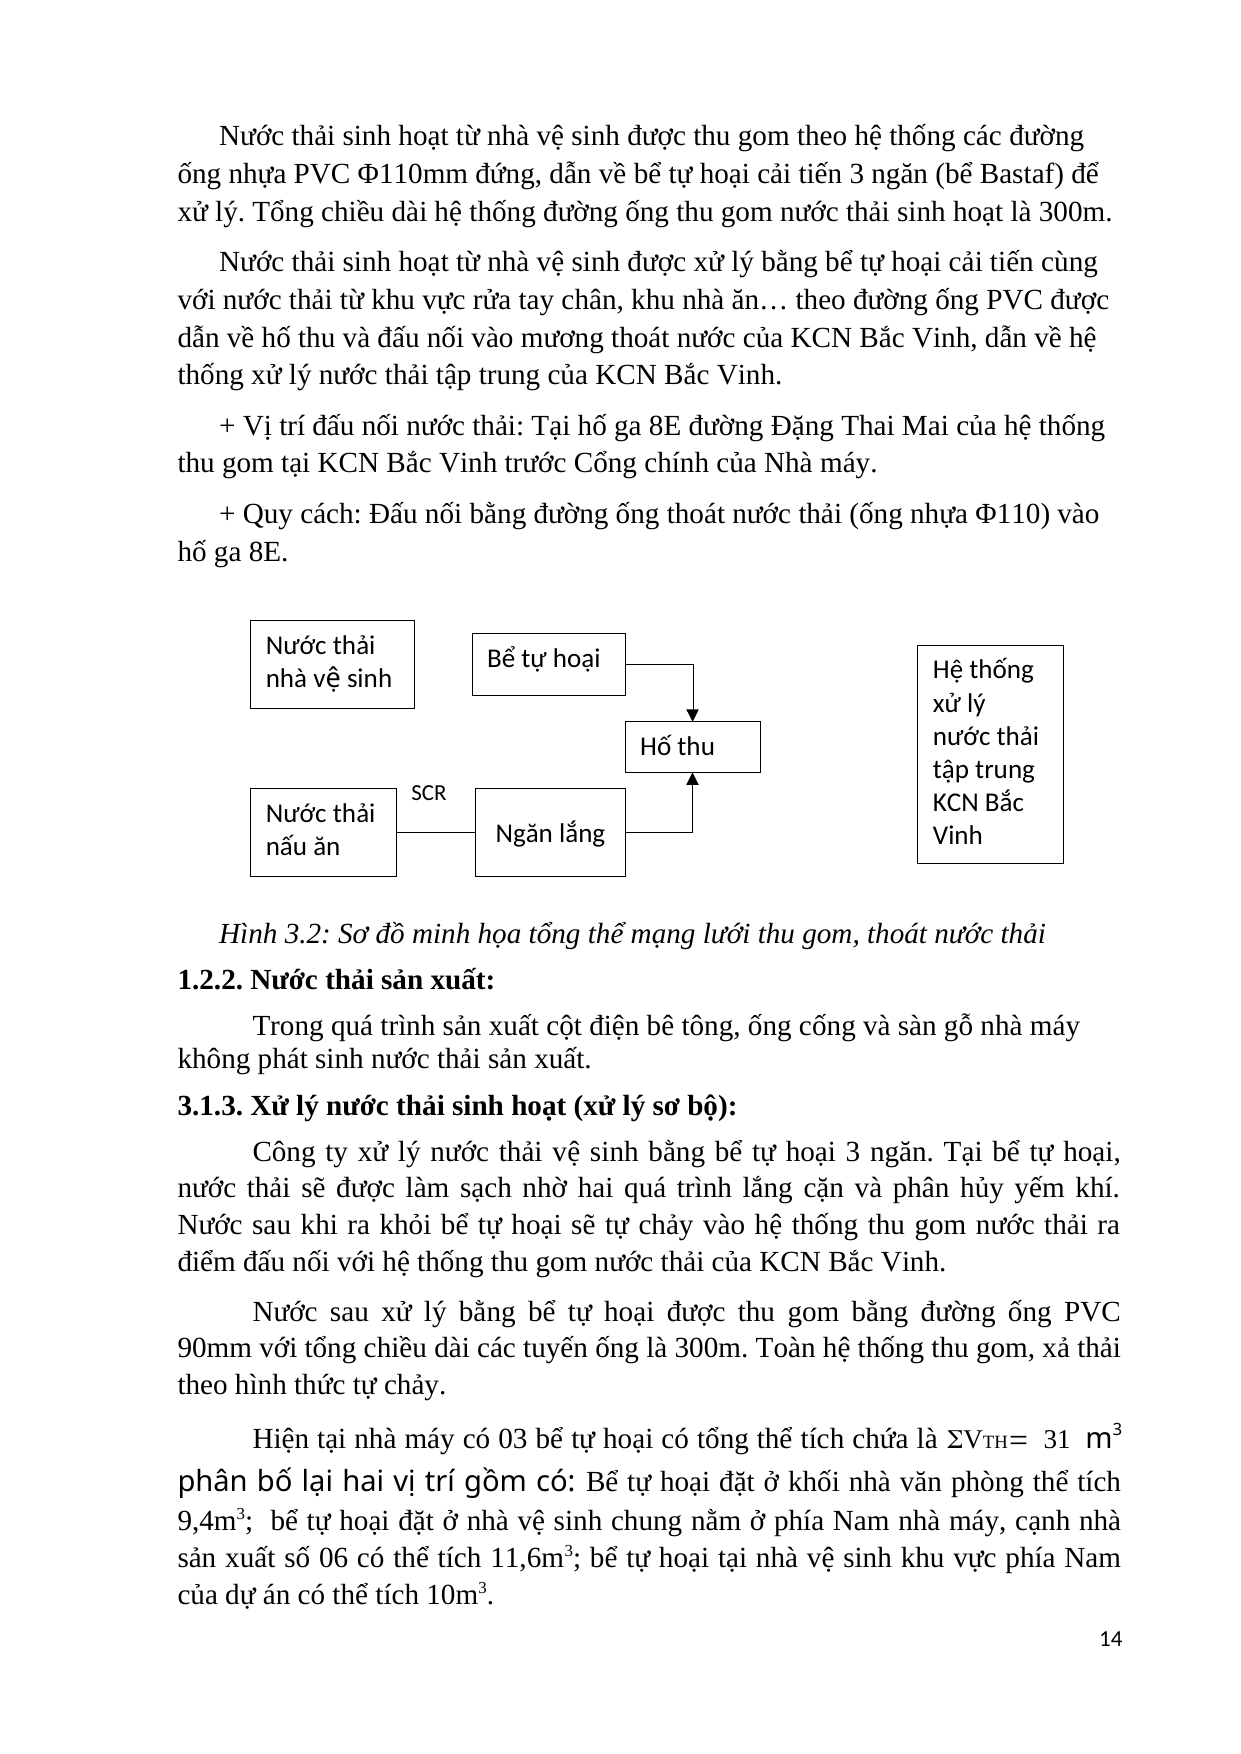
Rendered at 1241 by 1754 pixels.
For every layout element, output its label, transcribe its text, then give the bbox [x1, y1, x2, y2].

text + Quy cách: Đấu nối bằng đường ống thoát nước thải (ống nhựa Φ110) vào hố ga 8E. [177, 496, 1122, 567]
text 1.2.2. Nước thải sản xuất: [177, 962, 1122, 996]
text Công ty xử lý nước thải vệ sinh bằng bể tự hoại 3 ngăn. Tại bể tự hoại, nước thải sẽ được làm sạch nhờ hai quá trình lắng cặn và phân hủy yếm khí. Nước sau khi ra khỏi bể tự hoại sẽ tự chảy vào hệ thống thu gom nước thải ra điểm đấu nối với hệ thống thu gom nước thải của KCN Bắc Vinh. [177, 1134, 1122, 1278]
text Nước thải sinh hoạt từ nhà vệ sinh được thu gom theo hệ thống các đường ống nhựa PVC Φ110mm đứng, dẫn về bể tự hoại cải tiến 3 ngăn (bể Bastaf) để xử lý. Tổng chiều dài hệ thống đường ống thu gom nước thải sinh hoạt là 300m. [177, 118, 1122, 227]
text Nước sau xử lý bằng bể tự hoại được thu gom bằng đường ống PVC 90mm với tổng chiều dài các tuyến ống là 300m. Toàn hệ thống thu gom, xả thải theo hình thức tự chảy. [177, 1294, 1122, 1401]
text + Vị trí đấu nối nước thải: Tại hố ga 8E đường Đặng Thai Mai của hệ thống thu gom tại KCN Bắc Vinh trước Cổng chính của Nhà máy. [177, 408, 1122, 479]
text Nước thải sinh hoạt từ nhà vệ sinh được xử lý bằng bể tự hoại cải tiến cùng với nước thải từ khu vực rửa tay chân, khu nhà ăn… theo đường ống PVC được dẫn về hố thu và đấu nối vào mương thoát nước của KCN Bắc Vinh, dẫn về hệ thống xử lý nước thải tập trung của KCN Bắc Vinh. [177, 244, 1122, 391]
text Trong quá trình sản xuất cột điện bê tông, ống cống và sàn gỗ nhà máy không phát sinh nước thải sản xuất. [177, 1008, 1122, 1075]
text Hình 3.2: Sơ đồ minh họa tổng thể mạng lưới thu gom, thoát nước thải [177, 916, 1122, 949]
text 3.1.3. Xử lý nước thải sinh hoạt (xử lý sơ bộ): [243, 1088, 1122, 1121]
text Hiện tại nhà máy có 03 bể tự hoại có tổng thể tích chứa là VTH= 31 m3 phân bố lại hai vị trí gồm có: Bể tự hoại đặt ở khối nhà văn phòng thể tích 9,4m3; bể tự hoại đặt ở nhà vệ sinh chung nằm ở phía Nam nhà máy, cạnh nhà sản xuất số 06 có thể tích 11,6m3; bể tự hoại tại nhà vệ sinh khu vực phía Nam của dự án có thể tích 10m3. [177, 1417, 1122, 1611]
